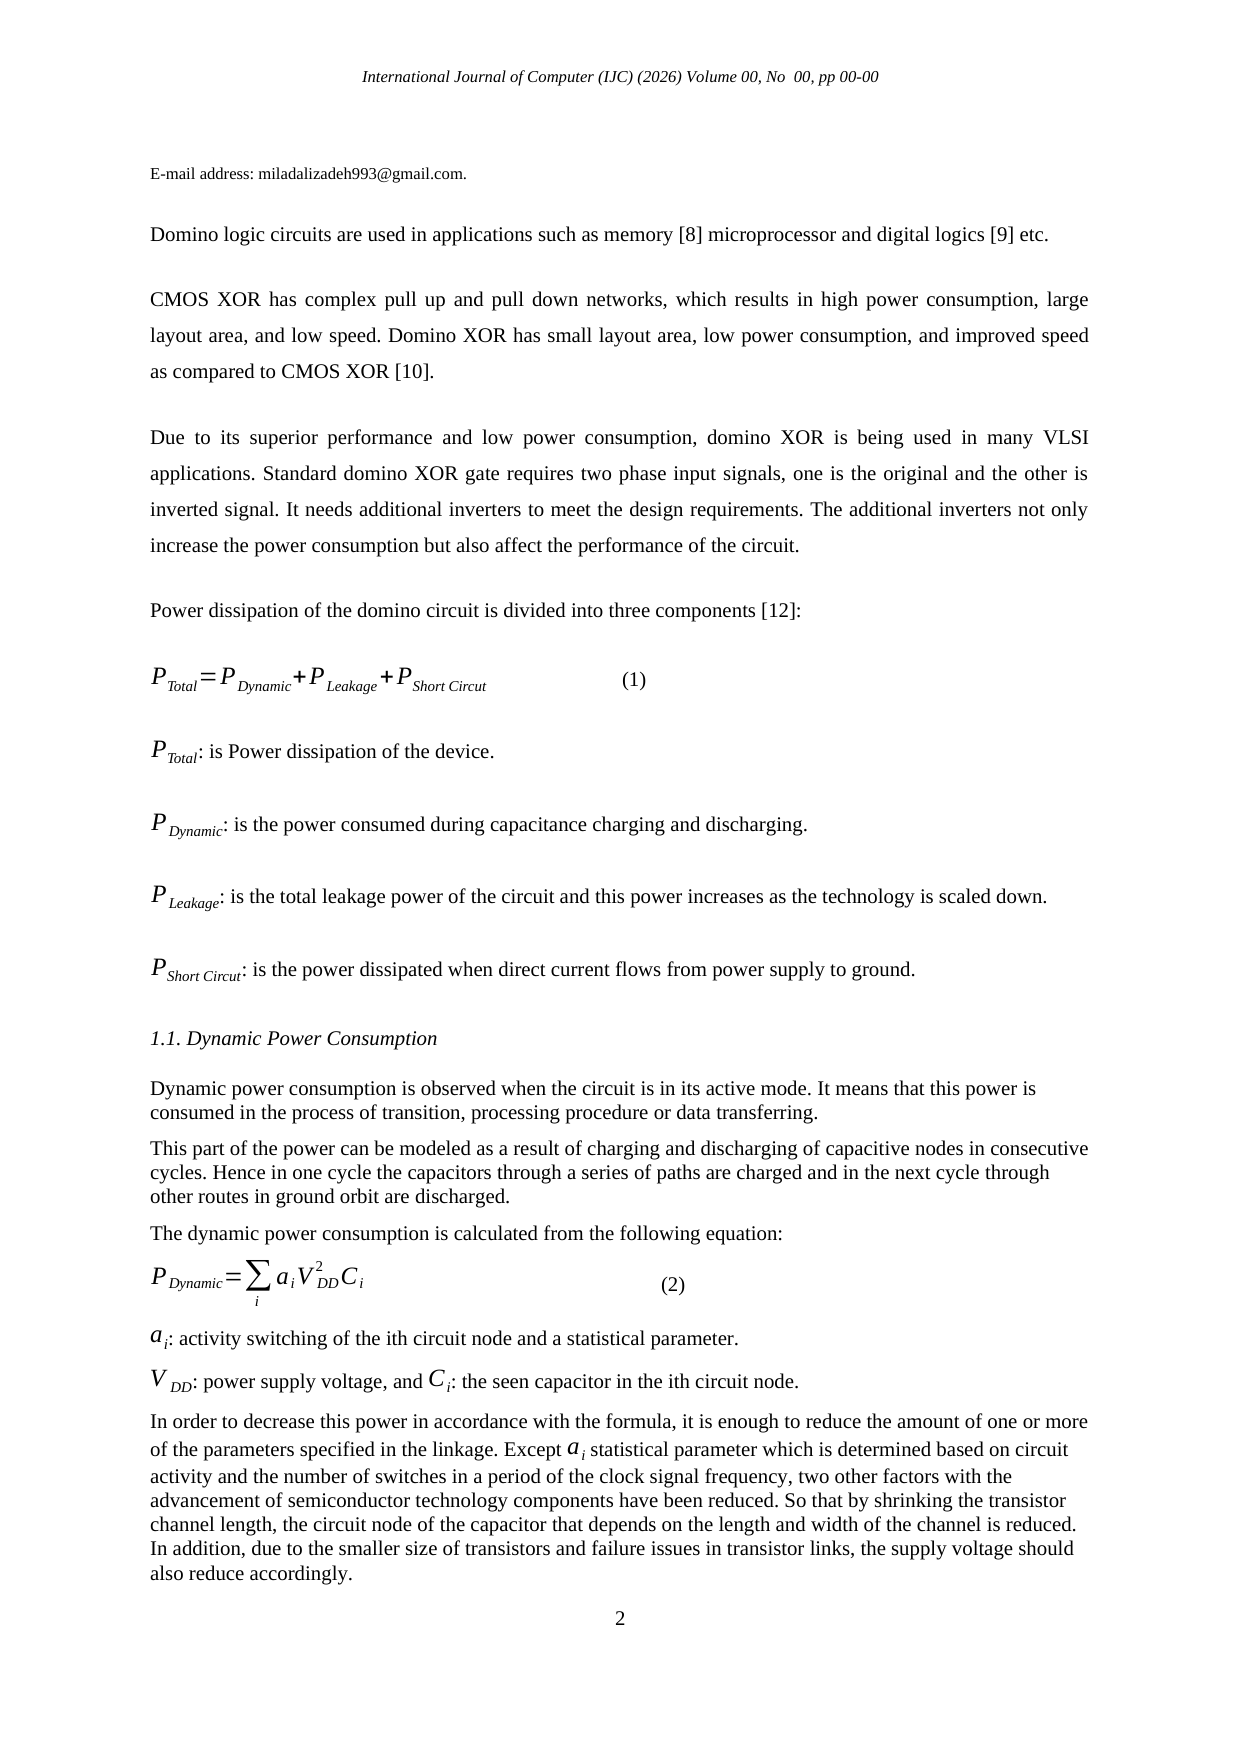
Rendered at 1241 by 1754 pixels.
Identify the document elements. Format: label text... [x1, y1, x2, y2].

text The dynamic power consumption is calculated from the following equation: [150, 1221, 1090, 1245]
text : is Power dissipation of the device. [150, 736, 1090, 767]
text E-mail address: miladalizadeh993@gmail.com. [150, 164, 1090, 183]
text (2) [150, 1257, 1090, 1308]
text : activity switching of the ith circuit node and a statistical parameter. [150, 1321, 1090, 1352]
text : power supply voltage, and : the seen capacitor in the ith circuit node. [150, 1365, 1090, 1396]
text Power dissipation of the domino circuit is divided into three components [12]: [150, 598, 1090, 622]
text CMOS XOR has complex pull up and pull down networks, which results in high power consumption, large layout area, and low speed. Domino XOR has small layout area, low power consumption, and improved speed as compared to CMOS XOR [10]. [150, 287, 1090, 383]
text In order to decrease this power in accordance with the formula, it is enough to reduce the amount of one or more of the parameters specified in the linkage. Except statistical parameter which is determined based on circuit activity and the number of switches in a period of the clock signal frequency, two other factors with the advancement of semiconductor technology components have been reduced. So that by shrinking the transistor channel length, the circuit node of the capacitor that depends on the length and width of the channel is reduced. In addition, due to the smaller size of transistors and failure issues in transistor links, the supply voltage should also reduce accordingly. [150, 1409, 1090, 1584]
text (1) [150, 663, 1090, 694]
text This part of the power can be modeled as a result of charging and discharging of capacitive nodes in consecutive cycles. Hence in one cycle the capacitors through a series of paths are charged and in the next cycle through other routes in ground orbit are discharged. [150, 1136, 1090, 1208]
text Domino logic circuits are used in applications such as memory [8] microprocessor and digital logics [9] etc. [150, 222, 1090, 246]
text Dynamic Power Consumption [150, 1026, 1090, 1051]
text : is the power dissipated when direct current flows from power supply to ground. [150, 953, 1090, 984]
text Dynamic power consumption is observed when the circuit is in its active mode. It means that this power is consumed in the process of transition, processing procedure or data transferring. [150, 1076, 1090, 1124]
text Due to its superior performance and low power consumption, domino XOR is being used in many VLSI applications. Standard domino XOR gate requires two phase input signals, one is the original and the other is inverted signal. It needs additional inverters to meet the design requirements. The additional inverters not only increase the power consumption but also affect the performance of the circuit. [150, 424, 1090, 557]
text : is the total leakage power of the circuit and this power increases as the technology is scaled down. [150, 881, 1090, 912]
text : is the power consumed during capacitance charging and discharging. [150, 808, 1090, 839]
